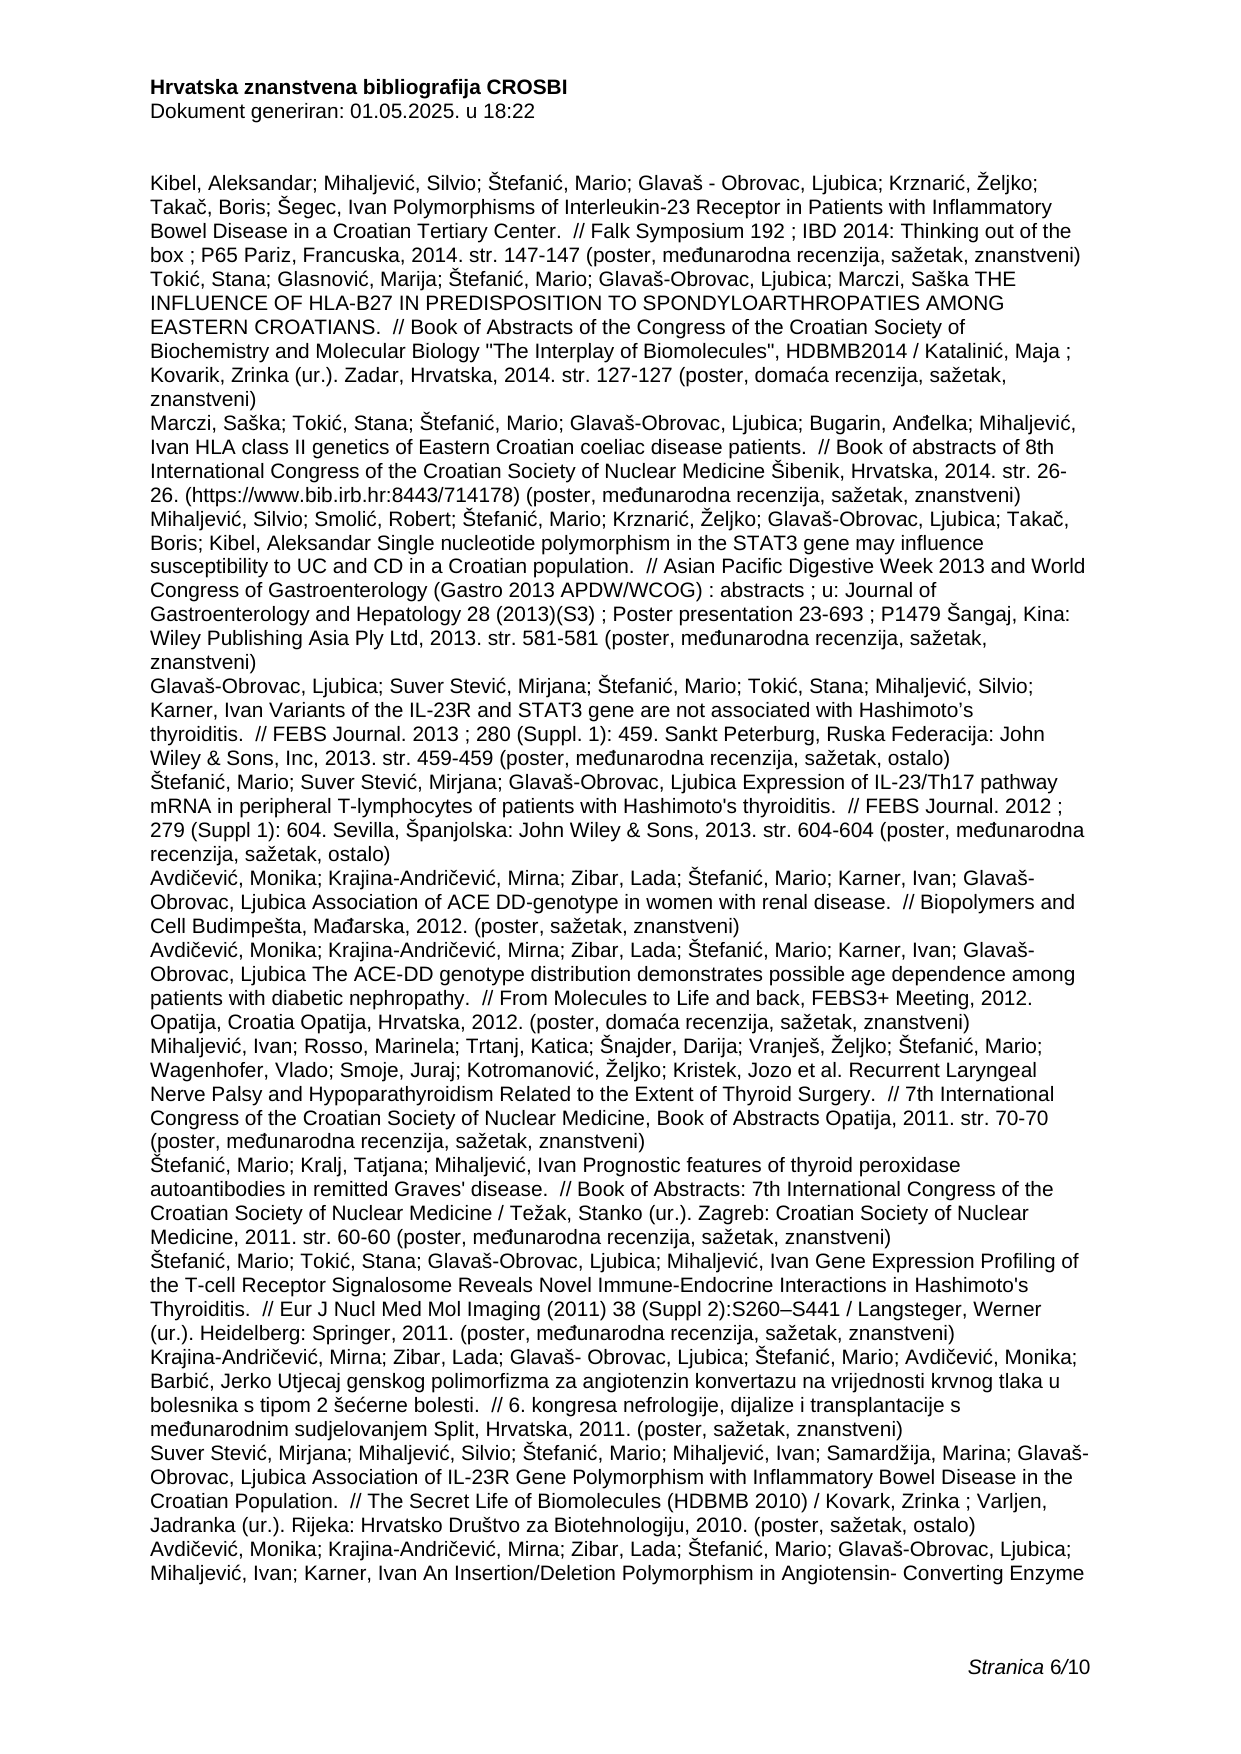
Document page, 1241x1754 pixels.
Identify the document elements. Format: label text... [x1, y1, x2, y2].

text Avdičević, Monika; Krajina-Andričević, Mirna; Zibar, Lada; Štefanić, Mario; Karner, Ivan; Glavaš-Obrovac, Ljubica [150, 938, 1090, 1033]
text Mihaljević, Ivan; Rosso, Marinela; Trtanj, Katica; Šnajder, Darija; Vranješ, Željko; Štefanić, Mario; Wagenhofer, Vlado; Smoje, Juraj; Kotromanović, Željko; Kristek, Jozo et al. [150, 1033, 1090, 1153]
text Štefanić, Mario; Kralj, Tatjana; Mihaljević, Ivan [150, 1153, 1090, 1249]
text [150, 1537, 1090, 1584]
text Glavaš-Obrovac, Ljubica; Suver Stević, Mirjana; Štefanić, Mario; Tokić, Stana; Mihaljević, Silvio; Karner, Ivan [150, 674, 1090, 770]
text Avdičević, Monika; Krajina-Andričević, Mirna; Zibar, Lada; Štefanić, Mario; Karner, Ivan; Glavaš-Obrovac, Ljubica [150, 866, 1090, 938]
text Kibel, Aleksandar; Mihaljević, Silvio; Štefanić, Mario; Glavaš - Obrovac, Ljubica; Krznarić, Željko; Takač, Boris; Šegec, Ivan [150, 171, 1090, 267]
text Marczi, Saška; Tokić, Stana; Štefanić, Mario; Glavaš-Obrovac, Ljubica; Bugarin, Anđelka; Mihaljević, Ivan [150, 411, 1090, 506]
text Štefanić, Mario; Tokić, Stana; Glavaš-Obrovac, Ljubica; Mihaljević, Ivan [150, 1249, 1090, 1345]
text Tokić, Stana; Glasnović, Marija; Štefanić, Mario; Glavaš-Obrovac, Ljubica; Marczi, Saška [150, 267, 1090, 411]
text Štefanić, Mario; Suver Stević, Mirjana; Glavaš-Obrovac, Ljubica [150, 770, 1090, 866]
text Suver Stević, Mirjana; Mihaljević, Silvio; Štefanić, Mario; Mihaljević, Ivan; Samardžija, Marina; Glavaš-Obrovac, Ljubica [150, 1441, 1090, 1537]
text Mihaljević, Silvio; Smolić, Robert; Štefanić, Mario; Krznarić, Željko; Glavaš-Obrovac, Ljubica; Takač, Boris; Kibel, Aleksandar [150, 506, 1090, 674]
text Krajina-Andričević, Mirna; Zibar, Lada; Glavaš- Obrovac, Ljubica; Štefanić, Mario; Avdičević, Monika; Barbić, Jerko [150, 1345, 1090, 1441]
